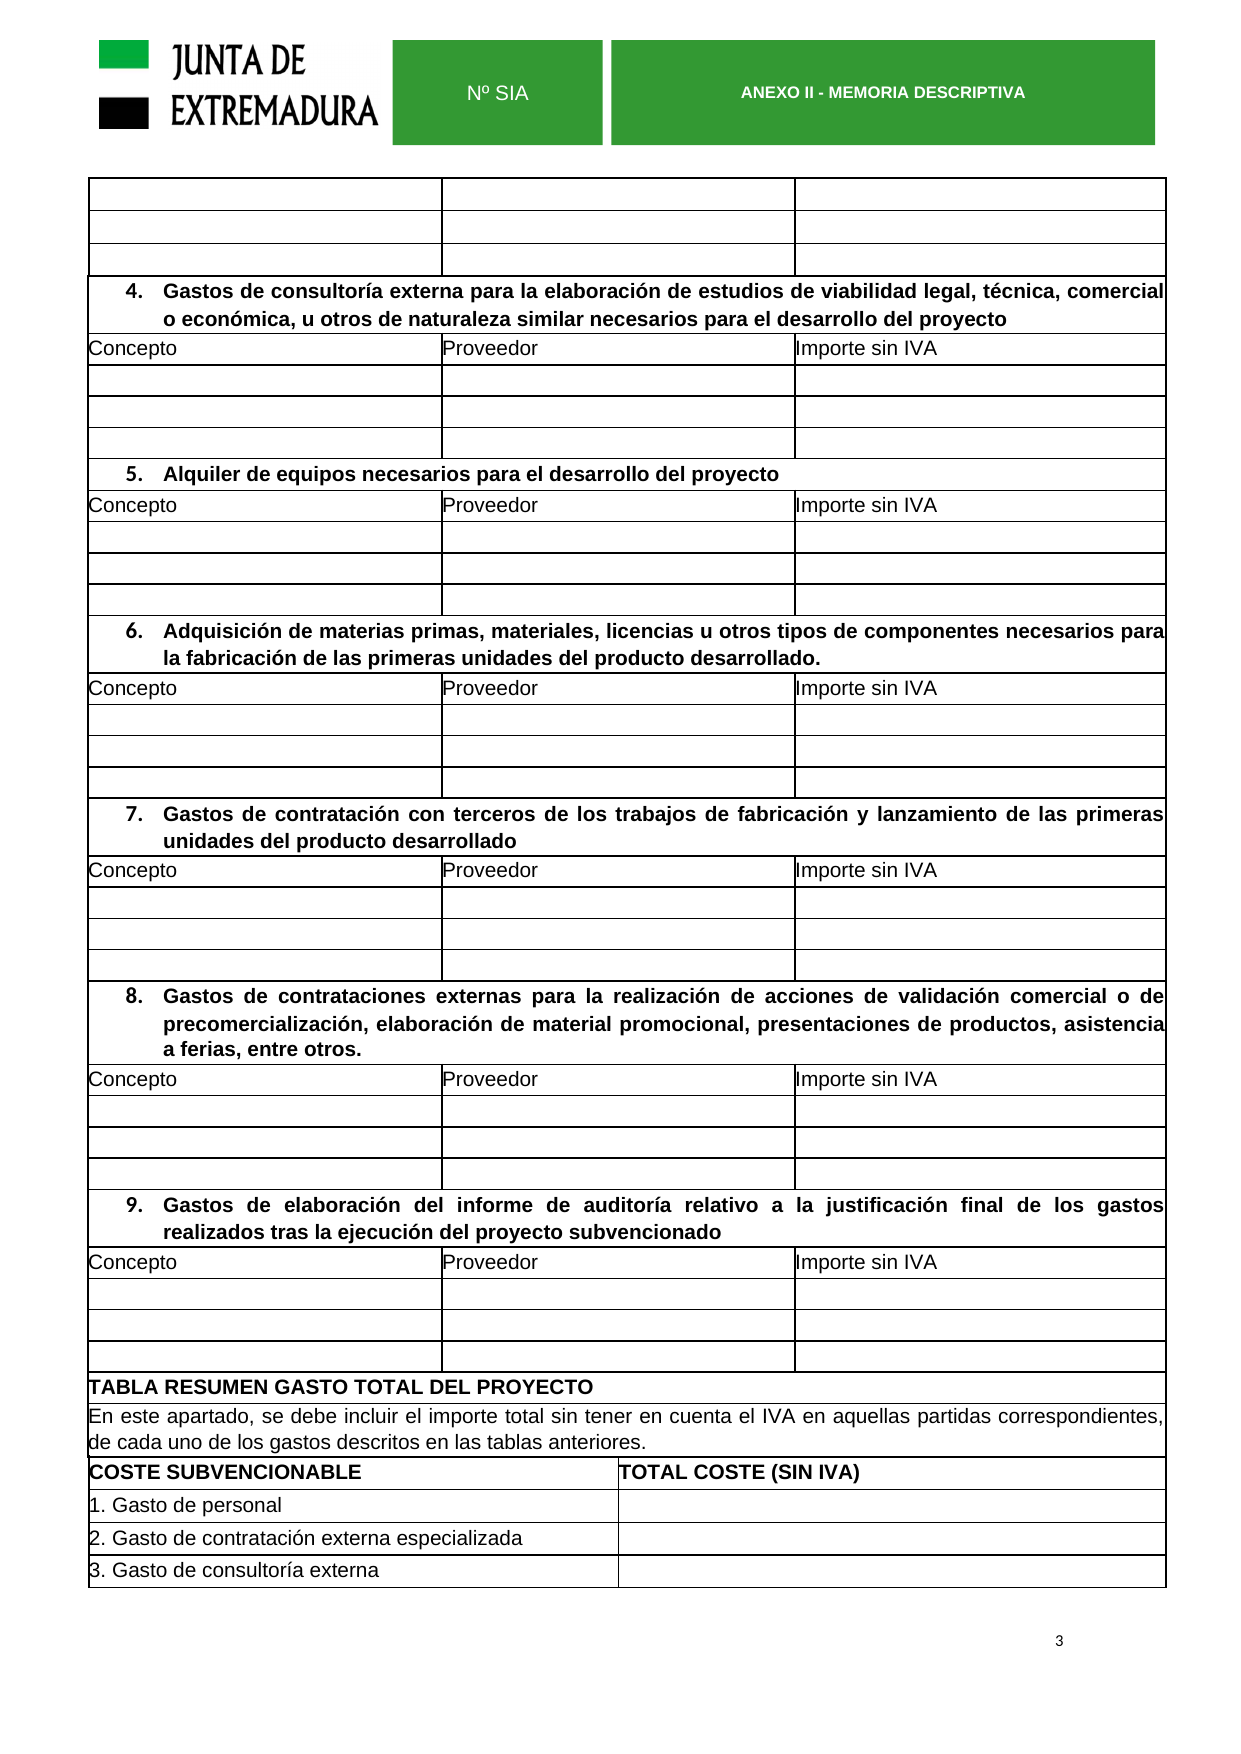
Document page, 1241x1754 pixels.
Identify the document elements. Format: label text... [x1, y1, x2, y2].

table_cell [443, 950, 794, 980]
table_cell [619, 1556, 1165, 1587]
table_cell [443, 768, 794, 797]
table_cell 2. Gasto de contratación externa especializada [90, 1523, 618, 1554]
table_cell [90, 179, 441, 210]
table_cell [796, 1159, 1165, 1188]
table_cell Gastos de elaboración del informe de auditoría relativo a la justificación final de los gastos realizados tras la ejecución del proyecto subvencionado [89, 1190, 1165, 1246]
table_cell Importe sin IVA [796, 491, 1165, 521]
table_cell Concepto [89, 674, 441, 703]
table_cell [619, 1523, 1165, 1554]
table_cell Gastos de contratación con terceros de los trabajos de fabricación y lanzamiento de las primeras unidades del producto desarrollado [89, 799, 1165, 855]
table_cell [443, 428, 794, 458]
table_cell 3. Gasto de consultoría externa [90, 1556, 618, 1587]
table_cell [443, 919, 794, 949]
table_cell [443, 179, 794, 210]
table_cell [619, 1490, 1165, 1521]
table_cell [443, 554, 794, 583]
table_cell [796, 736, 1165, 766]
table_cell [89, 397, 441, 426]
table_cell [796, 211, 1165, 242]
table_cell [796, 1128, 1165, 1157]
table_cell [89, 1159, 441, 1188]
table_cell Importe sin IVA [796, 674, 1165, 703]
table_cell Proveedor [443, 1248, 794, 1277]
table_cell [443, 585, 794, 614]
table_cell Proveedor [443, 491, 794, 521]
table_cell [796, 585, 1165, 614]
table_cell [796, 1310, 1165, 1340]
table_cell [796, 397, 1165, 426]
table_cell [796, 1342, 1165, 1371]
table_cell [443, 366, 794, 395]
table_cell [796, 428, 1165, 458]
table_cell [89, 736, 441, 766]
table_cell [796, 244, 1165, 275]
table_cell [89, 366, 441, 395]
table_cell [89, 1128, 441, 1157]
table_cell [796, 179, 1165, 210]
table_cell [89, 1342, 441, 1371]
table_cell Alquiler de equipos necesarios para el desarrollo del proyecto [89, 459, 1165, 489]
table_cell 1. Gasto de personal [90, 1490, 618, 1521]
table_cell [443, 211, 794, 242]
table_cell [89, 1096, 441, 1126]
table_cell [89, 768, 441, 797]
table_cell [90, 244, 441, 275]
table_cell [796, 366, 1165, 395]
table_cell [90, 211, 441, 242]
table_cell [443, 1128, 794, 1157]
table_cell Importe sin IVA [796, 1065, 1165, 1095]
table_cell Gastos de contrataciones externas para la realización de acciones de validación comercial o de precomercialización, elaboración de material promocional, presentaciones de productos, asistencia a ferias, entre otros. [89, 982, 1165, 1063]
table_cell [443, 736, 794, 766]
table_cell [89, 554, 441, 583]
table_cell [796, 522, 1165, 552]
table_cell Proveedor [443, 674, 794, 703]
table_cell [89, 1279, 441, 1309]
table_cell [89, 705, 441, 735]
table_cell Concepto [89, 1248, 441, 1277]
table_cell Proveedor [443, 1065, 794, 1095]
table_cell [796, 919, 1165, 949]
table_cell [89, 888, 441, 917]
table_cell TOTAL COSTE (SIN IVA) [619, 1458, 1165, 1489]
table_cell [443, 705, 794, 735]
table_cell [443, 1279, 794, 1309]
table_cell [89, 585, 441, 614]
table_cell [443, 522, 794, 552]
table_cell Proveedor [443, 334, 794, 364]
table_cell Concepto [89, 334, 441, 364]
table_cell Adquisición de materias primas, materiales, licencias u otros tipos de componentes necesarios para la fabricación de las primeras unidades del producto desarrollado. [89, 616, 1165, 672]
table_cell [443, 1310, 794, 1340]
table_cell [443, 244, 794, 275]
table_cell [89, 1310, 441, 1340]
table_cell [443, 397, 794, 426]
table_cell [796, 1096, 1165, 1126]
table_cell [89, 919, 441, 949]
table_cell Importe sin IVA [796, 1248, 1165, 1277]
table_cell Importe sin IVA [796, 334, 1165, 364]
table_cell [796, 554, 1165, 583]
table_cell Gastos de consultoría externa para la elaboración de estudios de viabilidad legal, técnica, comercial o económica, u otros de naturaleza similar necesarios para el desarrollo del proyecto [89, 277, 1165, 333]
table_cell COSTE SUBVENCIONABLE [90, 1458, 618, 1489]
table_cell Concepto [89, 857, 441, 886]
table_cell [796, 950, 1165, 980]
table_cell [443, 1096, 794, 1126]
picture [99, 40, 149, 129]
picture [168, 42, 381, 129]
table_cell [89, 428, 441, 458]
table_cell [89, 950, 441, 980]
table_cell [796, 768, 1165, 797]
table_cell [89, 522, 441, 552]
table_cell Concepto [89, 1065, 441, 1095]
table_cell Proveedor [443, 857, 794, 886]
table_cell Importe sin IVA [796, 857, 1165, 886]
table_cell TABLA RESUMEN GASTO TOTAL DEL PROYECTO [89, 1373, 1165, 1402]
table_cell [443, 1342, 794, 1371]
table_cell [796, 888, 1165, 917]
table_cell Concepto [89, 491, 441, 521]
table_cell [796, 705, 1165, 735]
table_cell [443, 888, 794, 917]
table_cell [796, 1279, 1165, 1309]
table_cell [443, 1159, 794, 1188]
table_cell En este apartado, se debe incluir el importe total sin tener en cuenta el IVA en aquellas partidas correspondientes, de cada uno de los gastos descritos en las tablas anteriores. [89, 1404, 1165, 1456]
